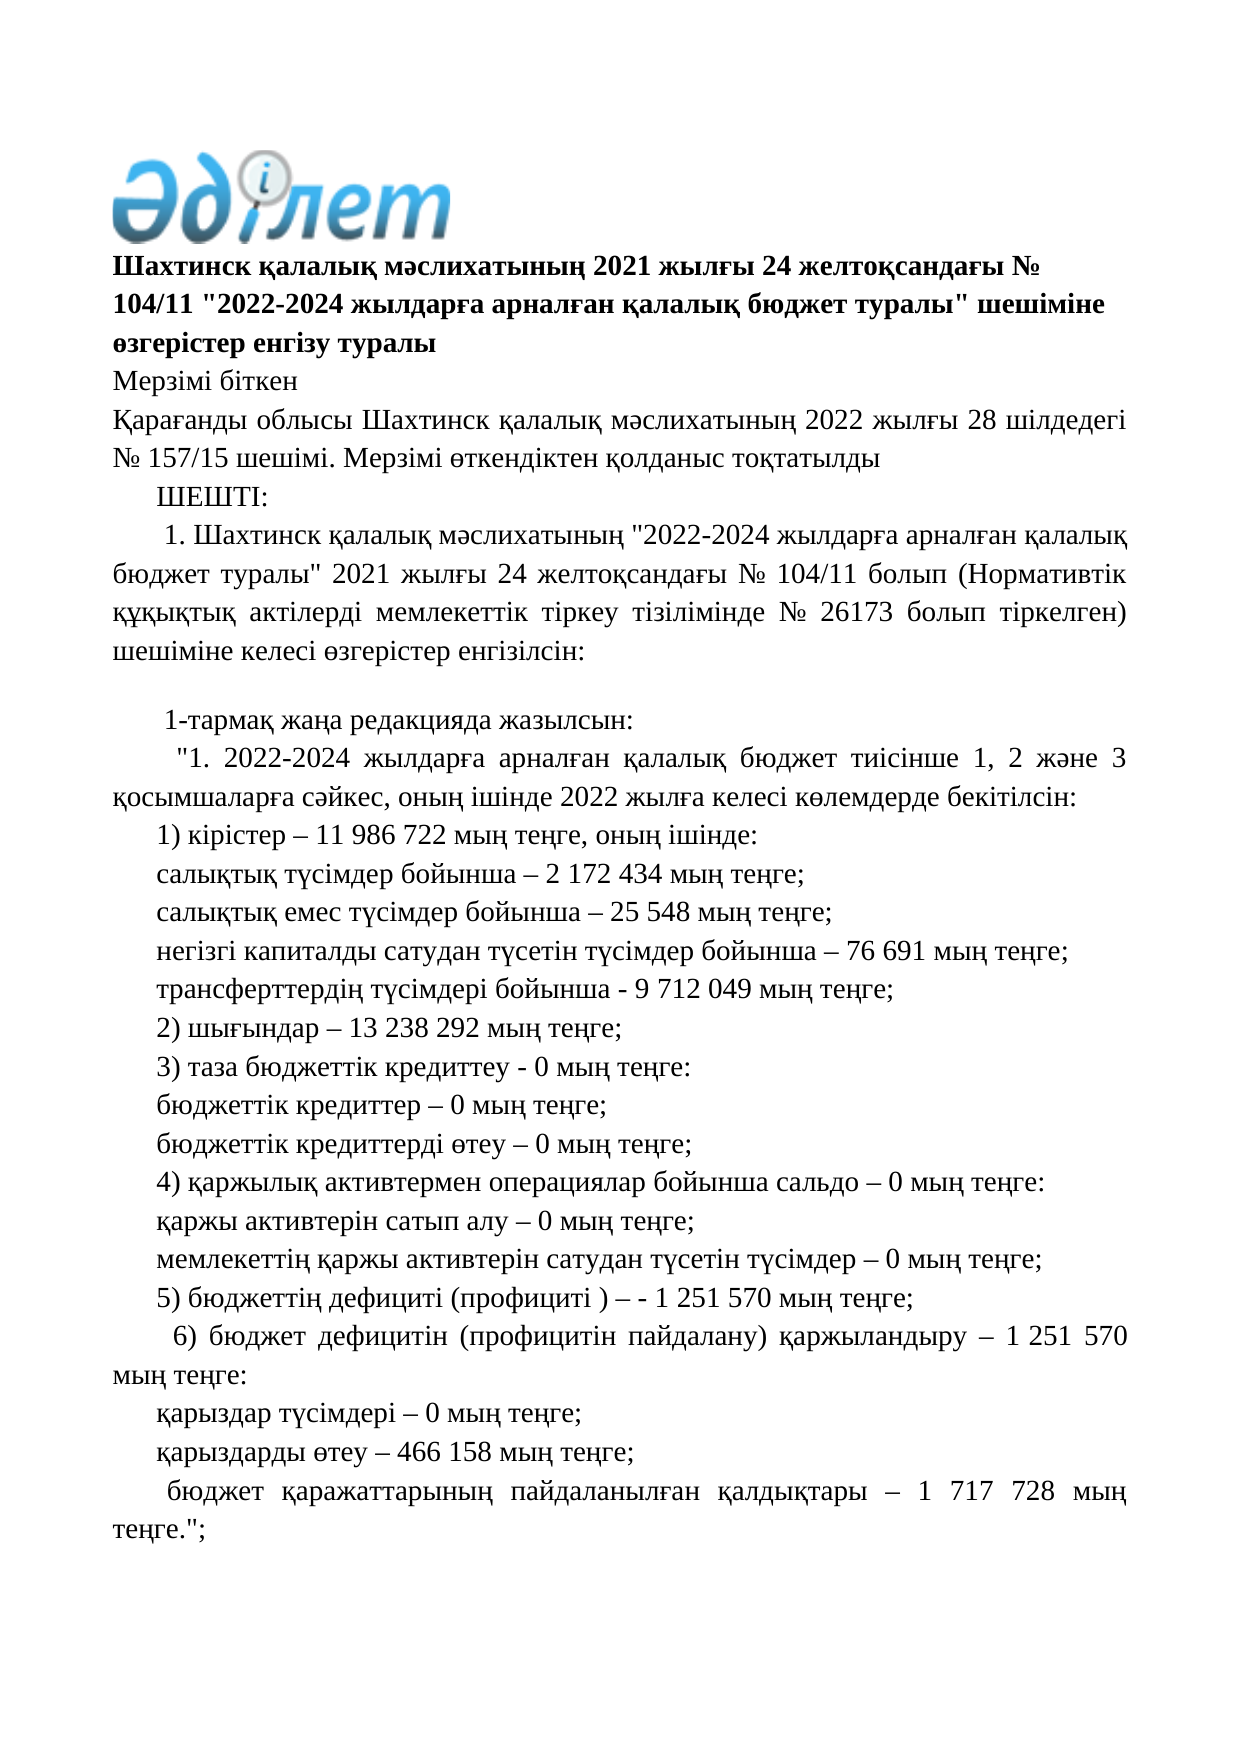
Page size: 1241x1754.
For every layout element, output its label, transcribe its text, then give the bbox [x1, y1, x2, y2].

text "1. 2022-2024 жылдарға арналған қалалық бюджет тиісінше 1, 2 және 3 қосымшаларға сәйкес, оның ішінде 2022 жылға келесі көлемдерде бекітілсін: [112, 740, 1128, 812]
text қарыздар түсімдері – 0 мың теңге; [112, 1396, 1128, 1429]
text бюджет қаражаттарының пайдаланылған қалдықтары – 1 717 728 мың теңге."; [112, 1473, 1128, 1545]
text 1-тармақ жаңа редакцияда жазылсын: [112, 702, 1128, 735]
text 4) қаржылық активтермен операциялар бойынша сальдо – 0 мың теңге: [112, 1164, 1128, 1198]
text 2) шығындар – 13 238 292 мың теңге; [112, 1010, 1128, 1044]
text Мерзімі біткен [112, 363, 1128, 397]
text қарыздарды өтеу – 466 158 мың теңге; [112, 1434, 1128, 1468]
text негізгі капиталды сатудан түсетін түсімдер бойынша – 76 691 мың теңге; [112, 933, 1128, 967]
text 6) бюджет дефицитін (профицитін пайдалану) қаржыландыру – 1 251 570 мың теңге: [112, 1318, 1128, 1391]
text салықтық түсімдер бойынша – 2 172 434 мың теңге; [112, 856, 1128, 889]
text 1) кірістер – 11 986 722 мың теңге, оның ішінде: [112, 817, 1128, 851]
text Қарағанды облысы Шахтинск қалалық мәслихатының 2022 жылғы 28 шілдедегі № 157/15 шешімі. Мерзімі өткендіктен қолданыс тоқтатылды [112, 402, 1128, 474]
text трансферттердің түсімдері бойынша - 9 712 049 мың теңге; [112, 972, 1128, 1005]
picture [112, 150, 451, 244]
text 1. Шахтинск қалалық мәслихатының "2022-2024 жылдарға арналған қалалық бюджет туралы" 2021 жылғы 24 желтоқсандағы № 104/11 болып (Нормативтік құқықтық актілерді мемлекеттік тіркеу тізілімінде № 26173 болып тіркелген) шешіміне келесі өзгерістер енгізілсін: [112, 517, 1128, 667]
text Шахтинск қалалық мәслихатының 2021 жылғы 24 желтоқсандағы № 104/11 "2022-2024 жылдарға арналған қалалық бюджет туралы" шешіміне өзгерістер енгізу туралы [112, 248, 1128, 358]
text бюджеттік кредиттерді өтеу – 0 мың теңге; [112, 1126, 1128, 1159]
text ШЕШТІ: [112, 479, 1128, 512]
text бюджеттік кредиттер – 0 мың теңге; [112, 1087, 1128, 1121]
text 3) таза бюджеттік кредиттеу - 0 мың теңге: [112, 1049, 1128, 1082]
text қаржы активтерін сатып алу – 0 мың теңге; [112, 1203, 1128, 1236]
text салықтық емес түсімдер бойынша – 25 548 мың теңге; [112, 894, 1128, 928]
text мемлекеттің қаржы активтерін сатудан түсетін түсімдер – 0 мың теңге; [112, 1241, 1128, 1275]
text 5) бюджеттің дефициті (профициті ) – - 1 251 570 мың теңге; [112, 1280, 1128, 1313]
